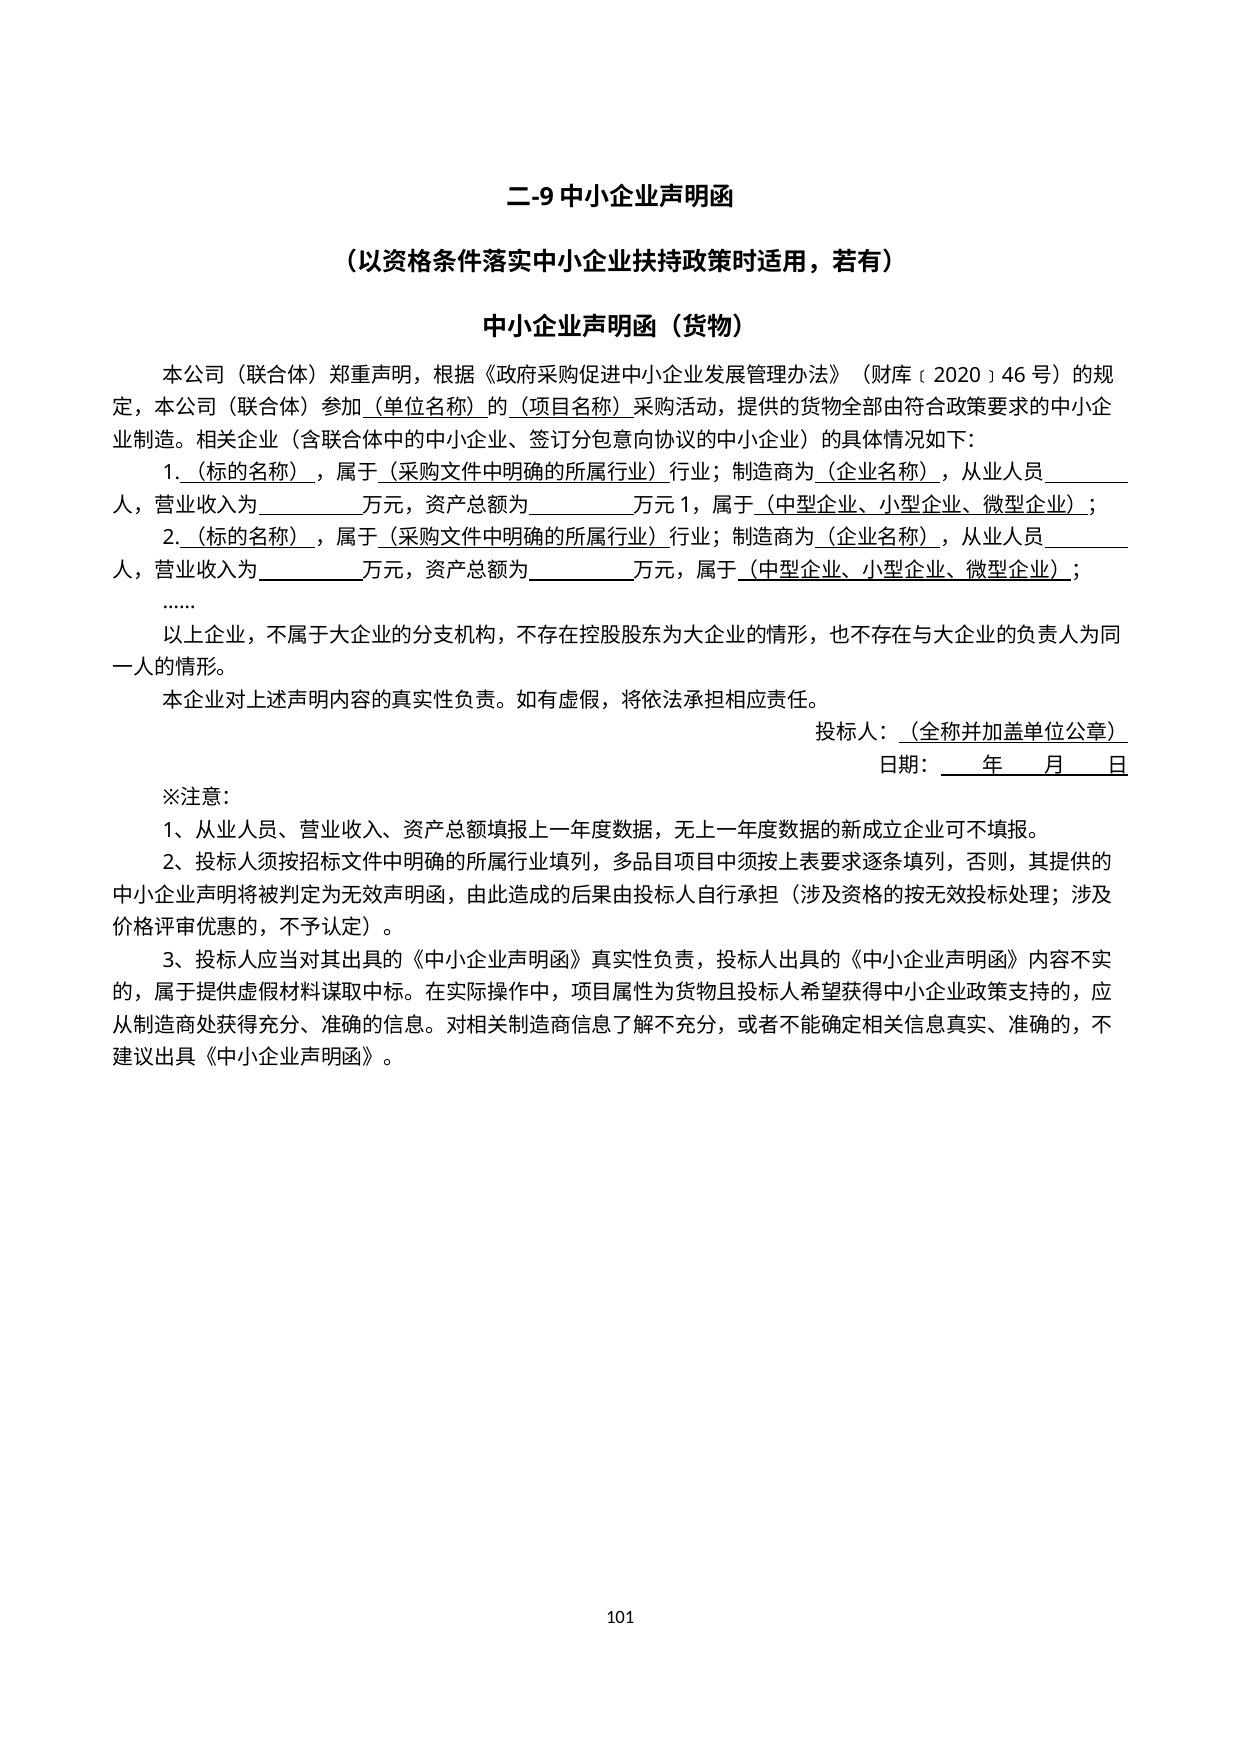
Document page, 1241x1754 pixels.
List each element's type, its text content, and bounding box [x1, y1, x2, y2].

text （以资格条件落实中小企业扶持政策时适用，若有） [112, 227, 1128, 292]
text 投标人：（全称并加盖单位公章） [112, 714, 1128, 747]
text 中小企业声明函（货物） [112, 292, 1128, 357]
text 2. （标的名称） ，属于（采购文件中明确的所属行业）行业；制造商为（企业名称），从业人员 人，营业收入为 万元，资产总额为 万元，属于（中型企业、小型企业、微型企业）； [112, 519, 1128, 584]
text …… [112, 584, 1128, 617]
text 以上企业，不属于大企业的分支机构，不存在控股股东为大企业的情形，也不存在与大企业的负责人为同一人的情形。 [112, 617, 1128, 682]
text 2、投标人须按招标文件中明确的所属行业填列，多品目项目中须按上表要求逐条填列，否则，其提供的中小企业声明将被判定为无效声明函，由此造成的后果由投标人自行承担（涉及资格的按无效投标处理；涉及价格评审优惠的，不予认定）。 [112, 844, 1128, 942]
text 1. （标的名称） ，属于（采购文件中明确的所属行业）行业；制造商为（企业名称），从业人员 人，营业收入为 万元，资产总额为 万元1，属于（中型企业、小型企业、微型企业）； [112, 454, 1128, 519]
text 本公司（联合体）郑重声明，根据《政府采购促进中小企业发展管理办法》（财库﹝2020﹞46 号）的规定，本公司（联合体）参加（单位名称）的（项目名称）采购活动，提供的货物全部由符合政策要求的中小企业制造。相关企业（含联合体中的中小企业、签订分包意向协议的中小企业）的具体情况如下： [112, 357, 1128, 454]
text 日期： 年 月 日 [112, 747, 1128, 779]
text ※注意： [112, 779, 1128, 812]
text 3、投标人应当对其出具的《中小企业声明函》真实性负责，投标人出具的《中小企业声明函》内容不实的，属于提供虚假材料谋取中标。在实际操作中，项目属性为货物且投标人希望获得中小企业政策支持的，应从制造商处获得充分、准确的信息。对相关制造商信息了解不充分，或者不能确定相关信息真实、准确的，不建议出具《中小企业声明函》。 [112, 942, 1128, 1072]
text 1、从业人员、营业收入、资产总额填报上一年度数据，无上一年度数据的新成立企业可不填报。 [112, 812, 1128, 844]
text 二-9中小企业声明函 [112, 162, 1128, 227]
text 本企业对上述声明内容的真实性负责。如有虚假，将依法承担相应责任。 [112, 682, 1128, 714]
